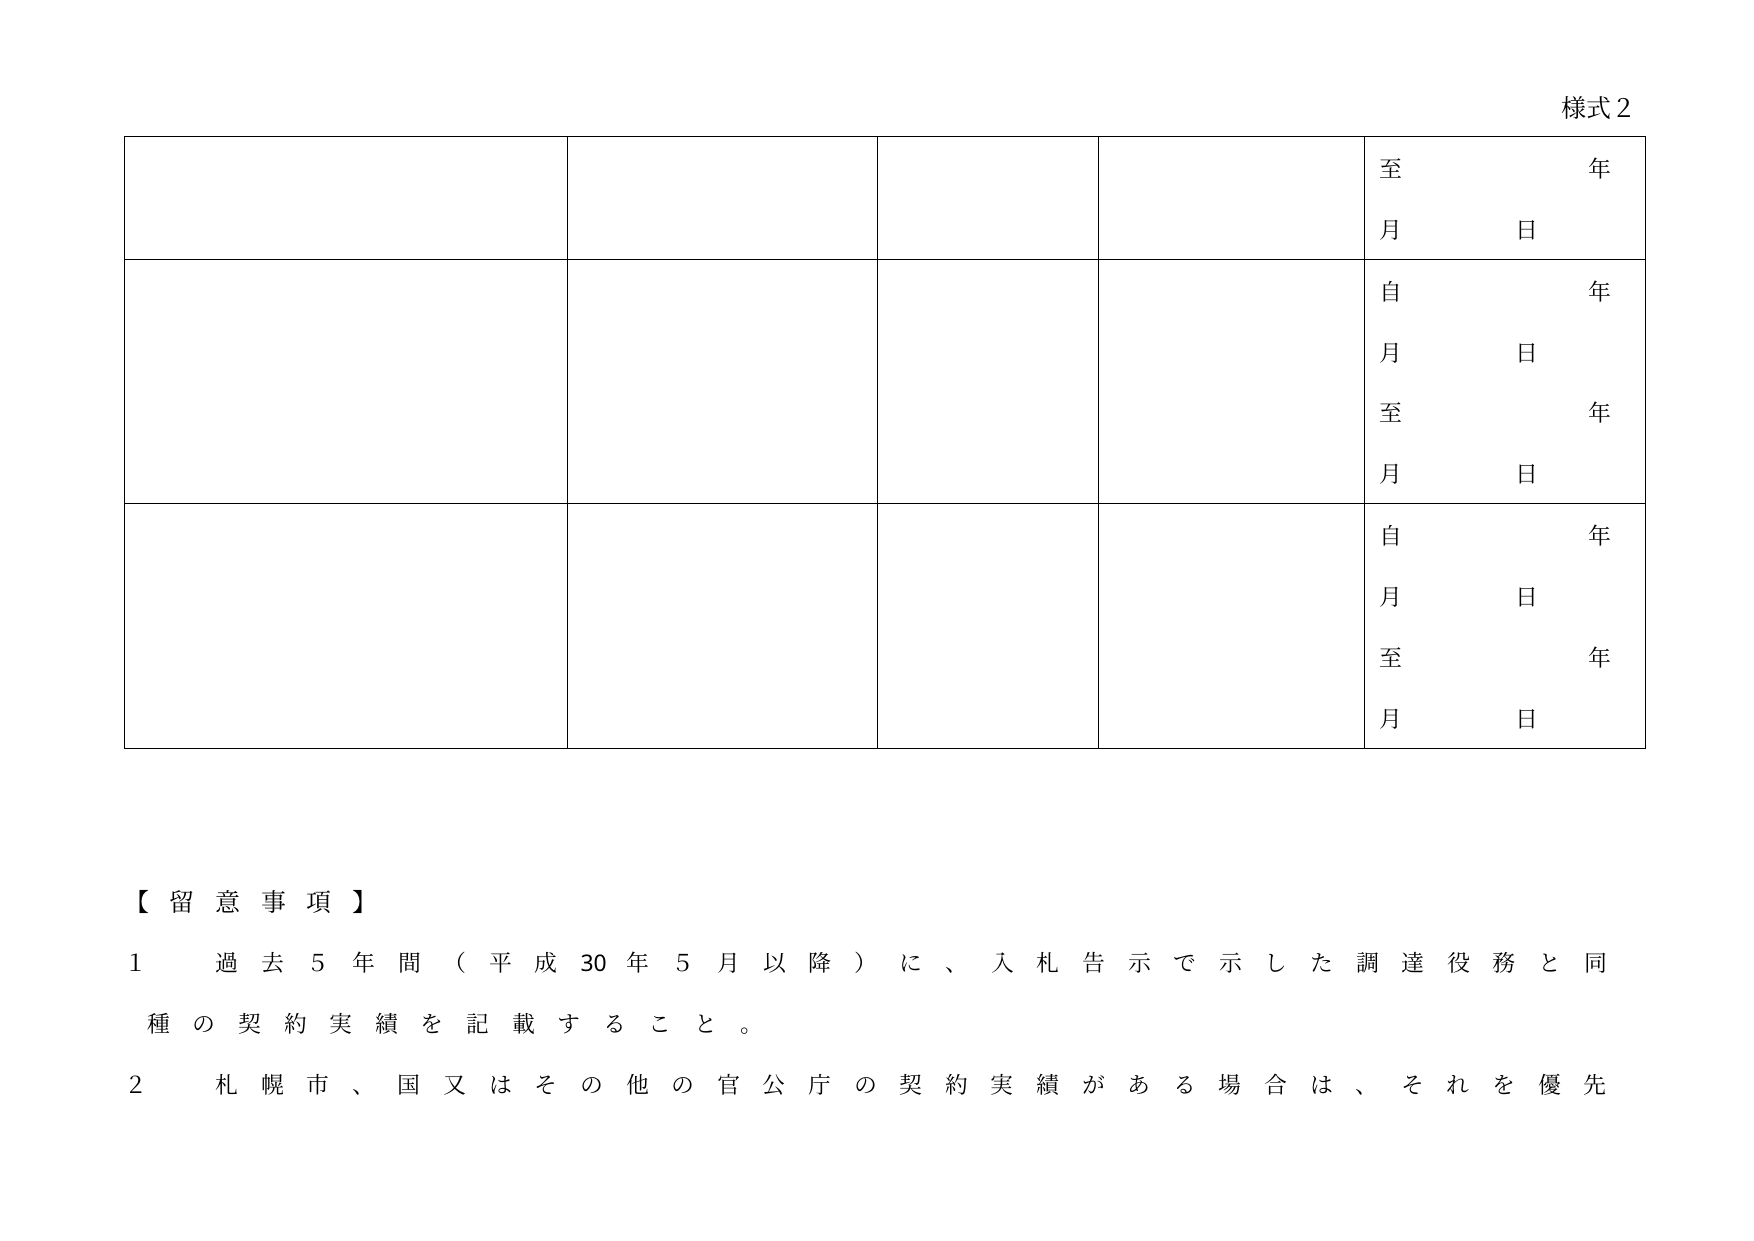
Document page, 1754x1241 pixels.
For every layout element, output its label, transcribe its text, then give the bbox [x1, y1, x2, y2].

table_cell 自 年 月 日 至 年 月 日 [1365, 137, 1645, 259]
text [124, 1053, 1630, 1114]
table_cell [1099, 260, 1364, 503]
table_cell [878, 137, 1098, 259]
table_cell [1099, 137, 1364, 259]
table_cell 自 年 月 日 至 年 月 日 [1365, 260, 1645, 503]
table_cell [878, 504, 1098, 748]
table_cell [568, 504, 877, 748]
table_cell [125, 504, 567, 748]
table_cell 自 年 月 日 至 年 月 日 [1365, 504, 1645, 748]
table_cell [568, 260, 877, 503]
table_cell [125, 260, 567, 503]
text 【留意事項】 [124, 870, 1630, 931]
table_cell [878, 260, 1098, 503]
table_cell [1099, 504, 1364, 748]
table_cell [125, 137, 567, 259]
table_cell [568, 137, 877, 259]
text １ 過去５年間（平成30年５月以降）に、入札告示で示した調達役務と同種の契約実績を記載すること。 [124, 931, 1630, 1053]
